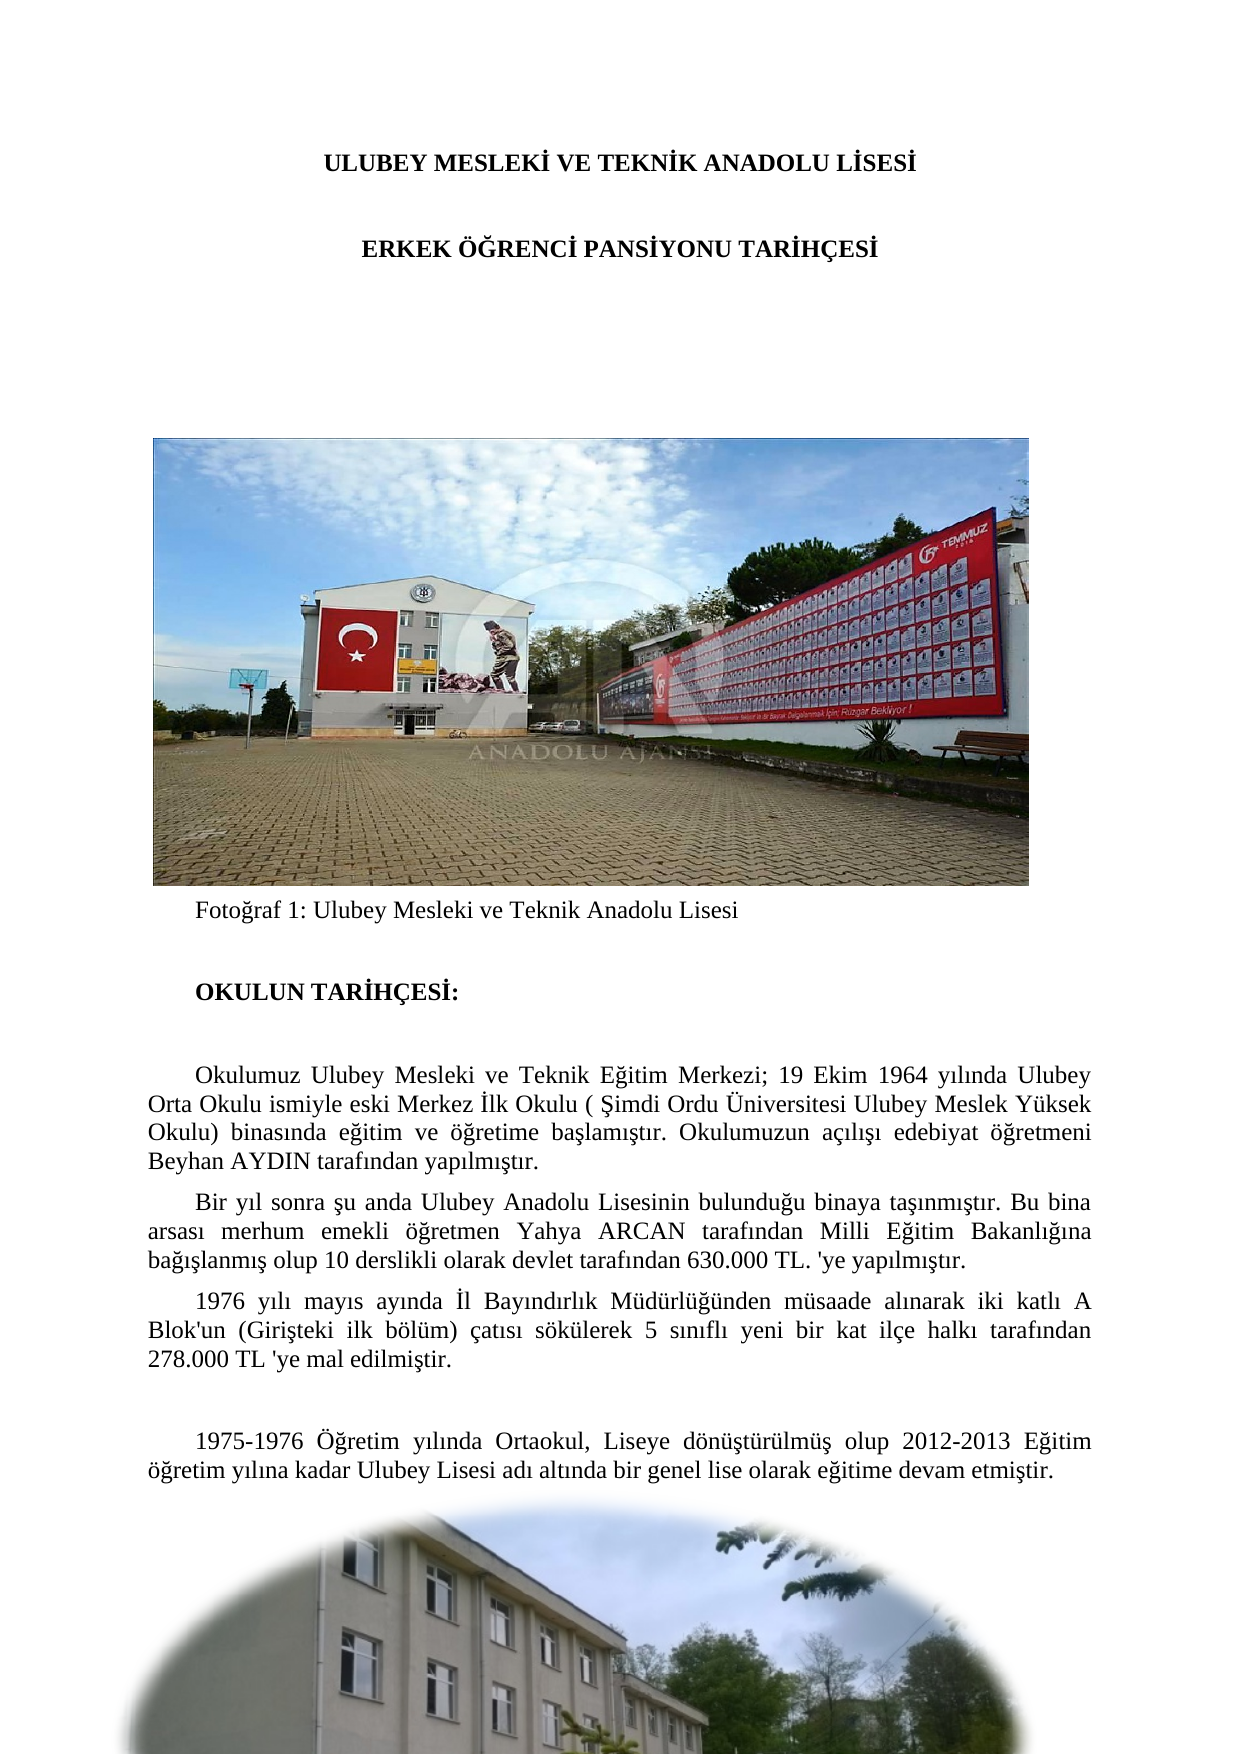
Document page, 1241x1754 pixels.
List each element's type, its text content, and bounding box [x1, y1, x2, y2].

picture [153, 438, 1029, 886]
text OKULUN TARİHÇESİ: [148, 977, 1093, 1006]
text ERKEK ÖĞRENCİ PANSİYONU TARİHÇESİ [148, 234, 1093, 263]
text Bir yıl sonra şu anda Ulubey Anadolu Lisesinin bulunduğu binaya taşınmıştır. Bu bina arsası merhum emekli öğretmen Yahya ARCAN tarafından Milli Eğitim Bakanlığına bağışlanmış olup 10 derslikli olarak devlet tarafından 630.000 TL. 'ye yapılmıştır. [148, 1187, 1093, 1274]
text Fotoğraf 1: Ulubey Mesleki ve Teknik Anadolu Lisesi [148, 895, 1093, 924]
picture [142, 1519, 1007, 1754]
text 1976 yılı mayıs ayında İl Bayındırlık Müdürlüğünden müsaade alınarak iki katlı A Blok'un (Girişteki ilk bölüm) çatısı sökülerek 5 sınıflı yeni bir kat ilçe halkı tarafından 278.000 TL 'ye mal edilmiştir. [148, 1286, 1093, 1372]
text ULUBEY MESLEKİ VE TEKNİK ANADOLU LİSESİ [148, 148, 1093, 176]
text 1975-1976 Öğretim yılında Ortaokul, Liseye dönüştürülmüş olup 2012-2013 Eğitim öğretim yılına kadar Ulubey Lisesi adı altında bir genel lise olarak eğitime devam etmiştir. [148, 1426, 1093, 1484]
text Okulumuz Ulubey Mesleki ve Teknik Eğitim Merkezi; 19 Ekim 1964 yılında Ulubey Orta Okulu ismiyle eski Merkez İlk Okulu ( Şimdi Ordu Üniversitesi Ulubey Meslek Yüksek Okulu) binasında eğitim ve öğretime başlamıştır. Okulumuzun açılışı edebiyat öğretmeni Beyhan AYDIN tarafından yapılmıştır. [148, 1060, 1093, 1175]
